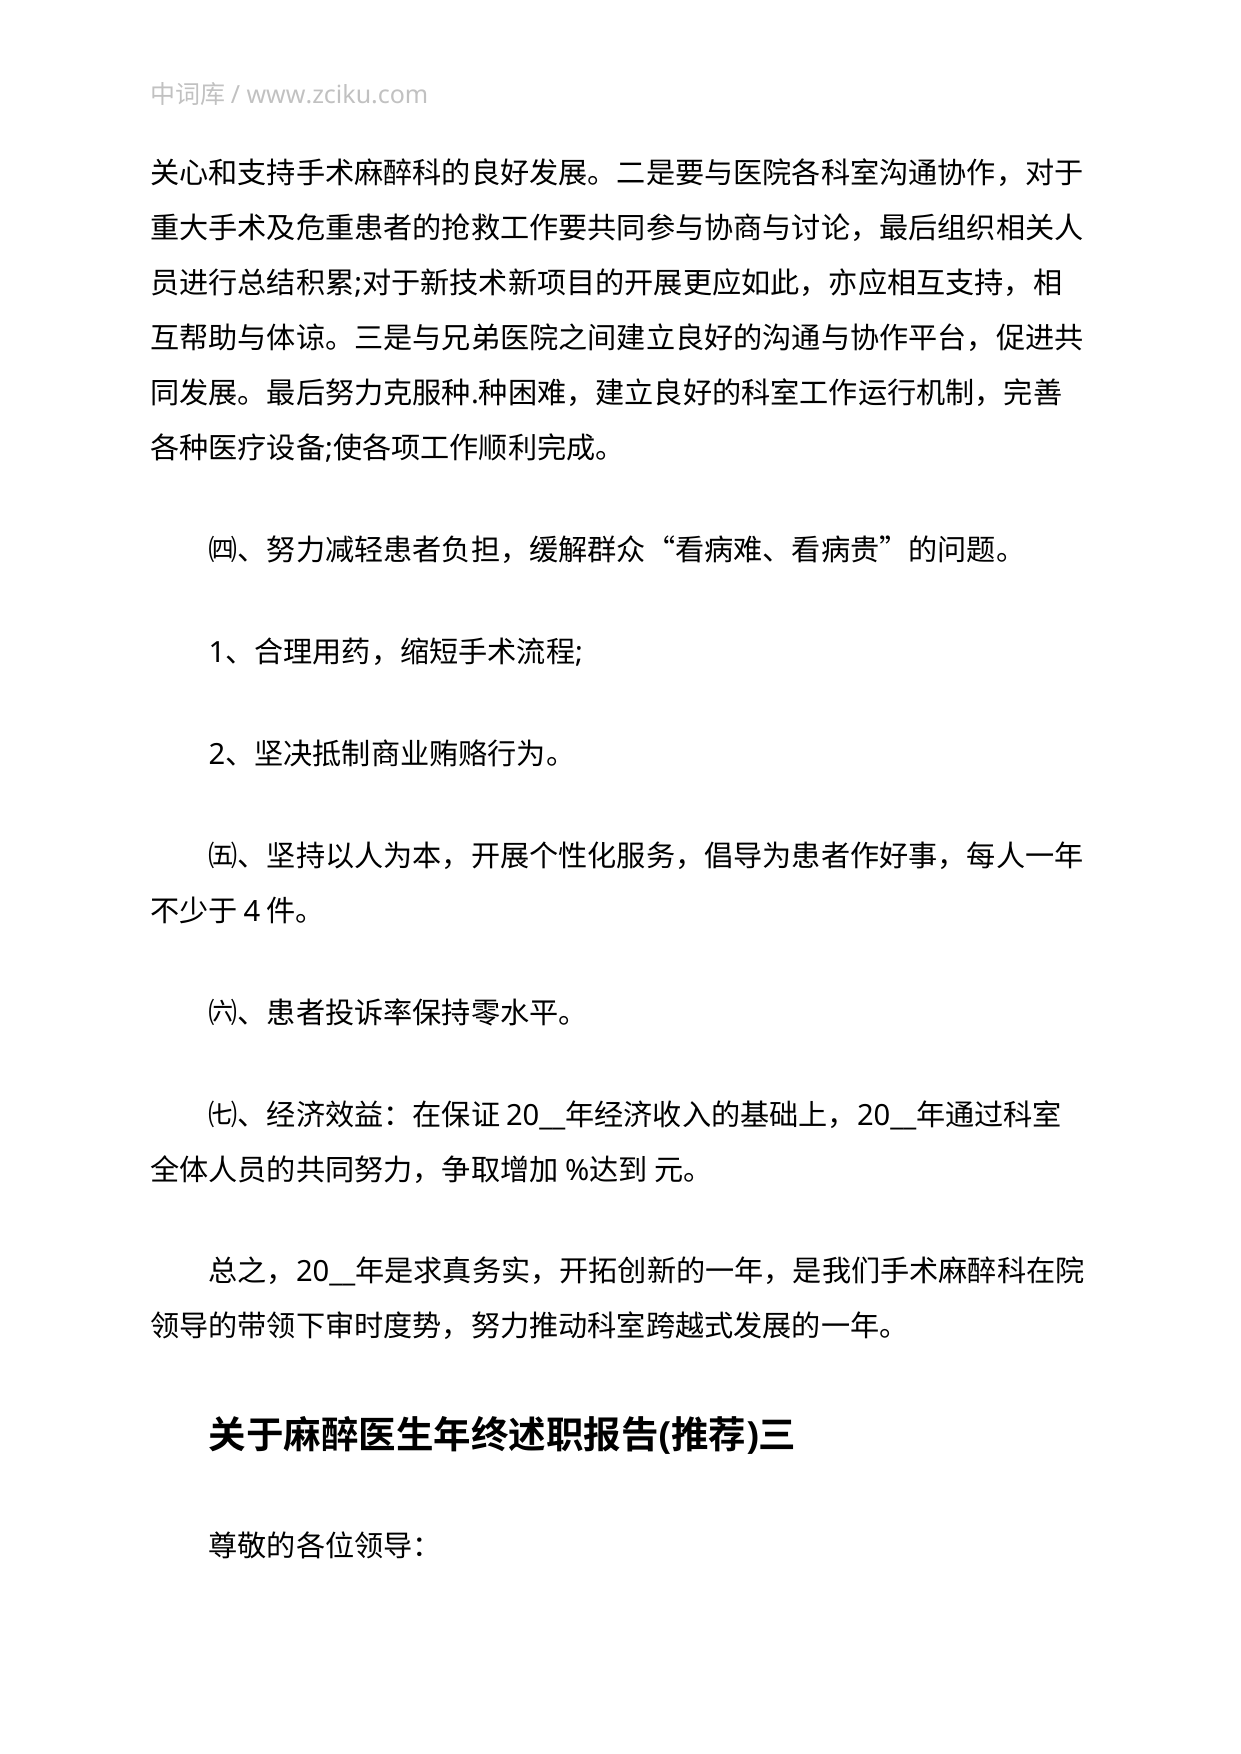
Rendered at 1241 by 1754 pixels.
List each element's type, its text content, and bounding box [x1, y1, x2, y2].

text 1、合理用药，缩短手术流程; [150, 628, 1090, 671]
text ㈤、坚持以人为本，开展个性化服务，倡导为患者作好事，每人一年不少于4件。 [150, 832, 1090, 930]
text 总之，20__年是求真务实，开拓创新的一年，是我们手术麻醉科在院领导的带领下审时度势，努力推动科室跨越式发展的一年。 [150, 1248, 1090, 1345]
text ㈣、努力减轻患者负担，缓解群众“看病难、看病贵”的问题。 [150, 527, 1090, 569]
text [150, 150, 1090, 467]
text 关于麻醉医生年终述职报告(推荐)三 [150, 1405, 1090, 1459]
text ㈥、患者投诉率保持零水平。 [150, 989, 1090, 1032]
text 2、坚决抵制商业贿赂行为。 [150, 730, 1090, 773]
text ㈦、经济效益：在保证20__年经济收入的基础上，20__年通过科室全体人员的共同努力，争取增加 %达到 元。 [150, 1091, 1090, 1188]
text 尊敬的各位领导： [150, 1522, 1090, 1565]
